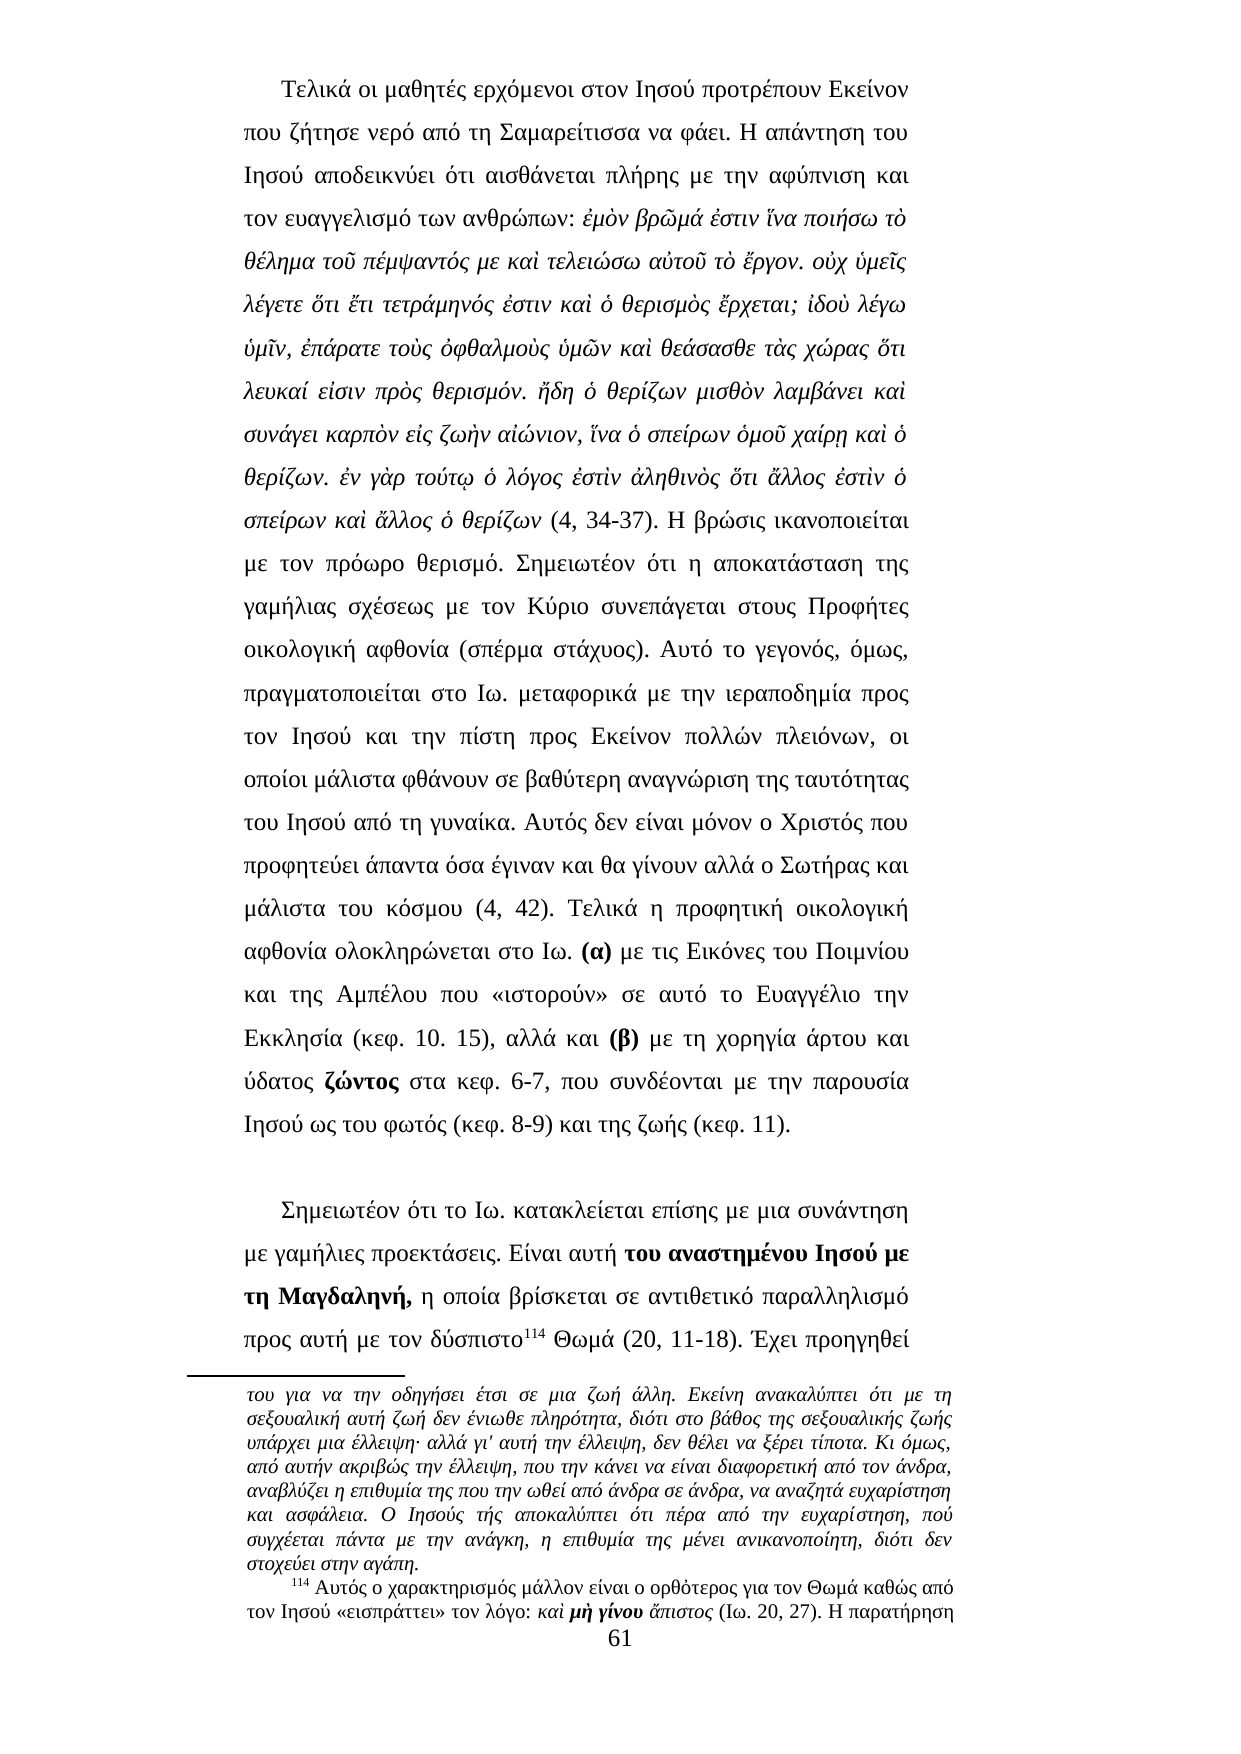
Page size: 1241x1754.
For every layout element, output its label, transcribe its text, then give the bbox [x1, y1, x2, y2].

text Τελικά οι μαθητές ερχόμενοι στον Ιησού προτρέπουν Εκείνον που ζήτησε νερό από τη Σαμαρείτισσα να φάει. Η απάντηση του Ιησού αποδεικνύει ότι αισθάνεται πλήρης με την αφύπνιση και τον ευαγγελισμό των ανθρώπων: ἐμὸν βρῶμά ἐστιν ἵνα ποιήσω τὸ θέλημα τοῦ πέμψαντός με καὶ τελειώσω αὐτοῦ τὸ ἔργον. οὐχ ὑμεῖς λέγετε ὅτι ἔτι τετράμηνός ἐστιν καὶ ὁ θερισμὸς ἔρχεται; ἰδοὺ λέγω ὑμῖν, ἐπάρατε τοὺς ὀφθαλμοὺς ὑμῶν καὶ θεάσασθε τὰς χώρας ὅτι λευκαί εἰσιν πρὸς θερισμόν. ἤδη ὁ θερίζων μισθὸν λαμβάνει καὶ συνάγει καρπὸν εἰς ζωὴν αἰώνιον, ἵνα ὁ σπείρων ὁμοῦ χαίρῃ καὶ ὁ θερίζων. ἐν γὰρ τούτῳ ὁ λόγος ἐστὶν ἀληθινὸς ὅτι ἄλλος ἐστὶν ὁ σπείρων καὶ ἄλλος ὁ θερίζων (4, 34-37). Η βρώσις ικανοποιείται με τον πρόωρο θερισμό. Σημειωτέον ότι η αποκατάσταση της γαμήλιας σχέσεως με τον Κύριο συνεπάγεται στους Προφήτες οικολογική αφθονία (σπέρμα στάχυος). Αυτό το γεγονός, όμως, πραγματοποιείται στο Ιω. μεταφορικά με την ιεραποδημία προς τον Ιησού και την πίστη προς Εκείνον πολλών πλειόνων, οι οποίοι μάλιστα φθάνουν σε βαθύτερη αναγνώριση της ταυτότητας του Ιησού από τη γυναίκα. Αυτός δεν είναι μόνον ο Χριστός που προφητεύει άπαντα όσα έγιναν και θα γίνουν αλλά ο Σωτήρας και μάλιστα του κόσμου (4, 42). Τελικά η προφητική οικολογική αφθονία ολοκληρώνεται στο Ιω. (α) με τις Εικόνες του Ποιμνίου και της Αμπέλου που «ιστορούν» σε αυτό το Ευαγγέλιο την Εκκλησία (κεφ. 10. 15), αλλά και (β) με τη χορηγία άρτου και ύδατος ζώντος στα κεφ. 6-7, που συνδέονται με την παρουσία Ιησού ως του φωτός (κεφ. 8-9) και της ζωής (κεφ. 11). [244, 74, 909, 1138]
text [244, 1195, 909, 1353]
